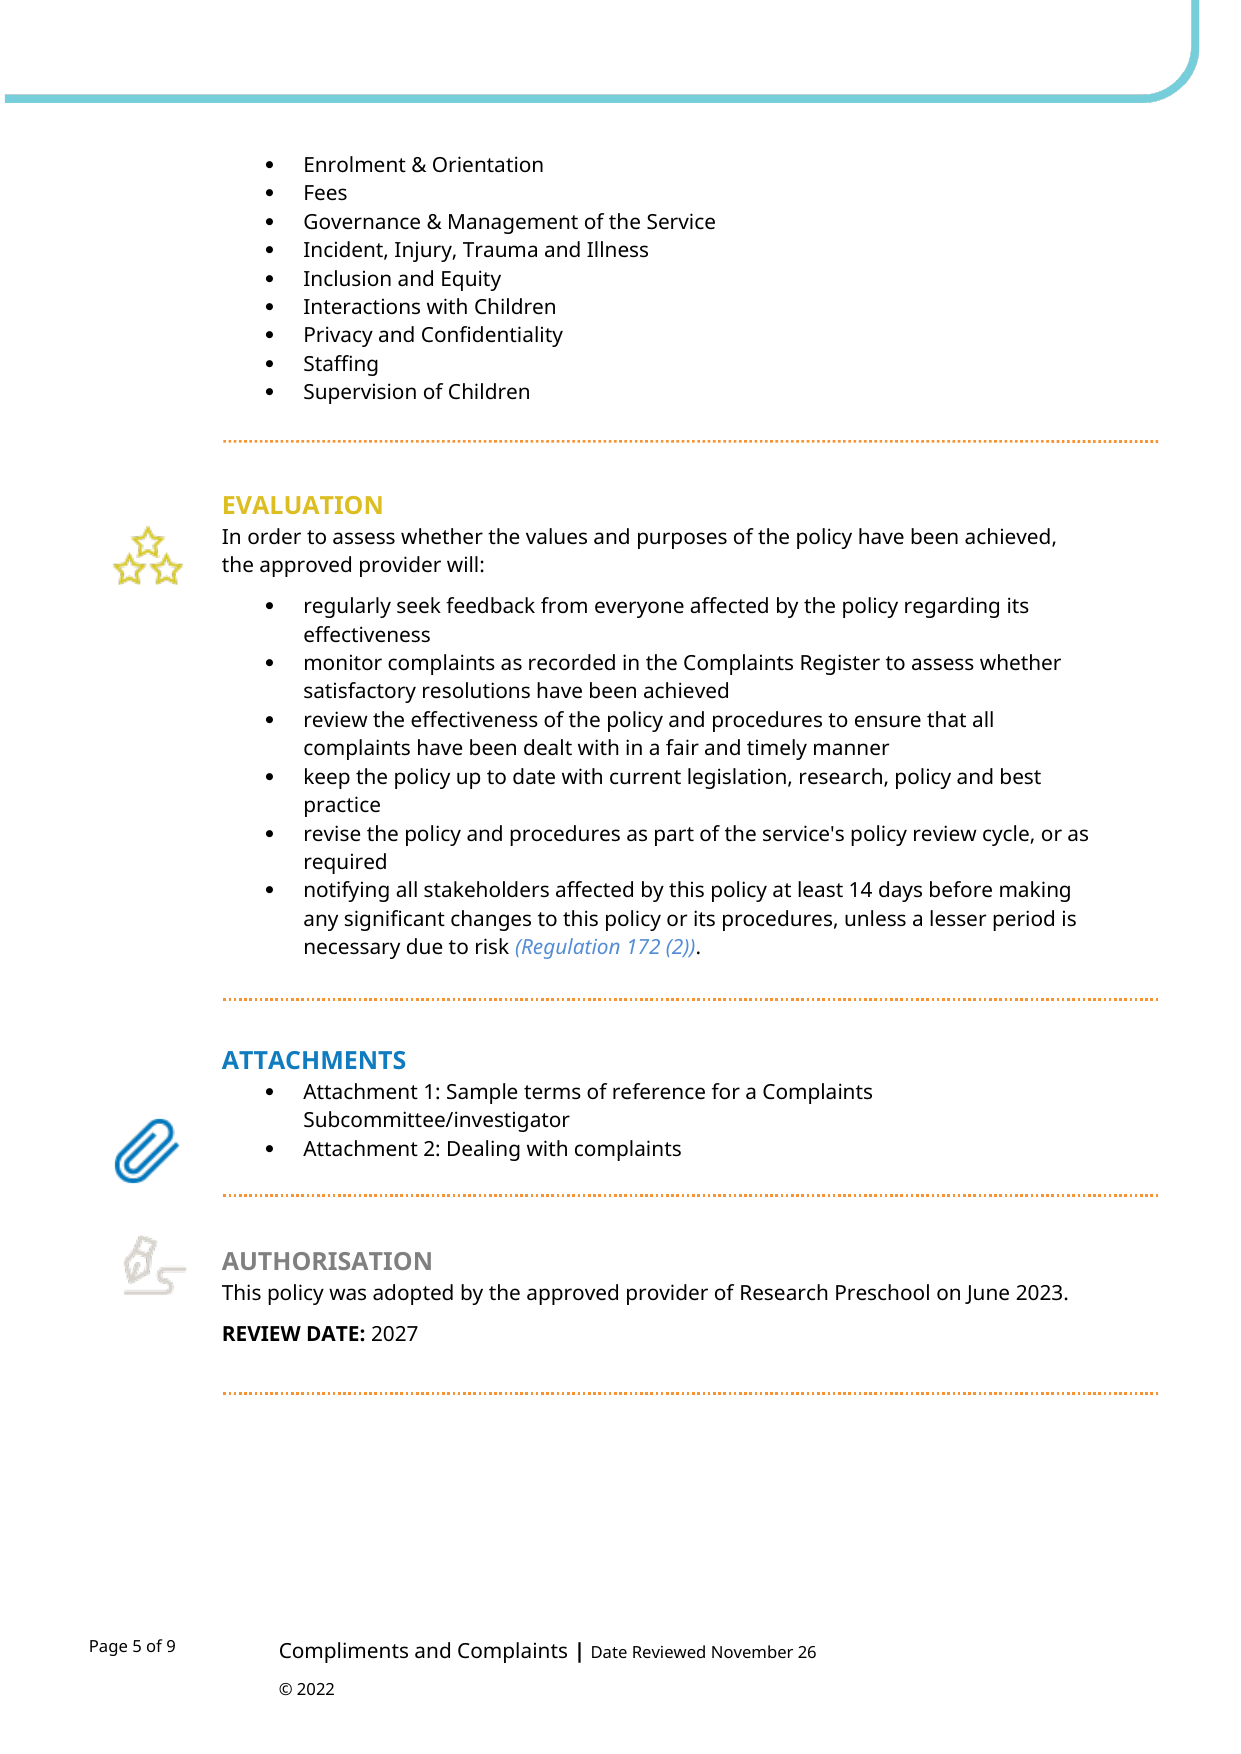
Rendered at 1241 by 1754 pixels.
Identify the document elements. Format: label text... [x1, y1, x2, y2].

text notifying all stakeholders affected by this policy at least 14 days before making any significant changes to this policy or its procedures, unless a lesser period is necessary due to risk (Regulation 172 (2)). [266, 876, 1093, 961]
text Attachments [222, 1043, 1093, 1077]
text Staffing [266, 349, 1093, 377]
text revise the policy and procedures as part of the service's policy review cycle, or as required [266, 819, 1093, 876]
text keep the policy up to date with current legislation, research, policy and best practice [266, 762, 1093, 819]
text Supervision of Children [266, 377, 1093, 406]
text Attachment 2: Dealing with complaints [266, 1134, 1093, 1162]
text Incident, Injury, Trauma and Illness [266, 235, 1093, 264]
text Enrolment & Orientation [266, 150, 1093, 178]
text Interactions with Children [266, 292, 1093, 321]
text regularly seek feedback from everyone affected by the policy regarding its effectiveness [266, 591, 1093, 648]
text REVIEW DATE: 2027 [222, 1319, 1093, 1347]
text review the effectiveness of the policy and procedures to ensure that all complaints have been dealt with in a fair and timely manner [266, 705, 1093, 762]
text Governance & Management of the Service [266, 207, 1093, 235]
text In order to assess whether the values and purposes of the policy have been achieved, the approved provider will: [222, 522, 1093, 579]
text Inclusion and Equity [266, 264, 1093, 292]
text Privacy and Confidentiality [266, 321, 1093, 349]
text monitor complaints as recorded in the Complaints Register to assess whether satisfactory resolutions have been achieved [266, 648, 1093, 705]
text This policy was adopted by the approved provider of on June 2023. [222, 1278, 1093, 1307]
text Attachment 1: Sample terms of reference for a Complaints Subcommittee/investigator [266, 1077, 1093, 1134]
picture [106, 518, 185, 587]
text Evaluation [222, 488, 1093, 522]
picture [4, 0, 1241, 126]
picture [78, 1082, 224, 1334]
text Authorisation [222, 1244, 1093, 1278]
text Fees [266, 178, 1093, 207]
